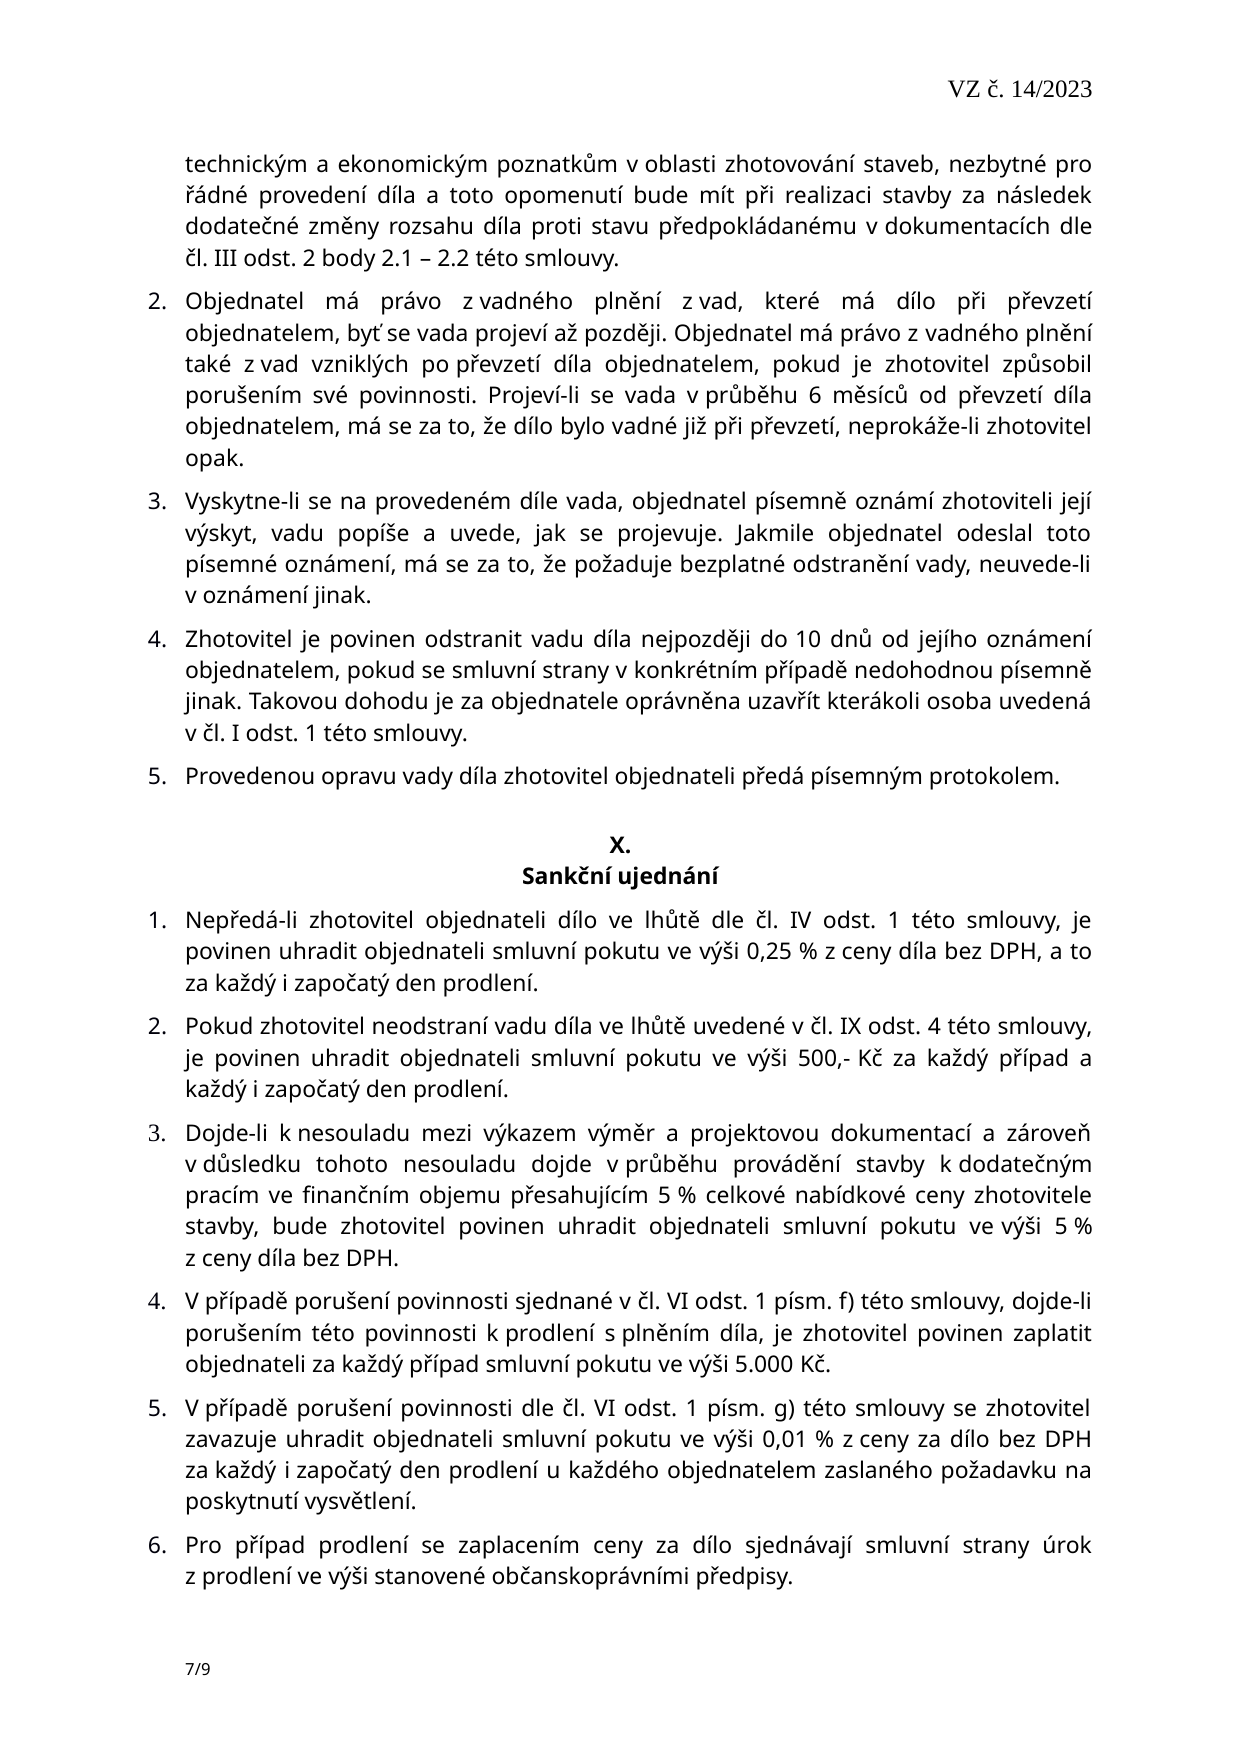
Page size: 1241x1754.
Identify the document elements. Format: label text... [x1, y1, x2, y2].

list Vyskytne-li se na provedeném díle vada, objednatel písemně oznámí zhotoviteli její výskyt, vadu popíše a uvede, jak se projevuje. Jakmile objednatel odeslal toto písemné oznámení, má se za to, že požaduje bezplatné odstranění vady, neuvede-li v oznámení jinak. [148, 485, 1092, 610]
list Pokud zhotovitel neodstraní vadu díla ve lhůtě uvedené v čl. IX odst. 4 této smlouvy, je povinen uhradit objednateli smluvní pokutu ve výši 500,- Kč za každý případ a každý i započatý den prodlení. [148, 1010, 1092, 1104]
list Nepředá-li zhotovitel objednateli dílo ve lhůtě dle čl. IV odst. 1 této smlouvy, je povinen uhradit objednateli smluvní pokutu ve výši 0,25 % z ceny díla bez DPH, a to za každý i započatý den prodlení. [148, 904, 1092, 998]
list Pro případ prodlení se zaplacením ceny za dílo sjednávají smluvní strany úrok z prodlení ve výši stanovené občanskoprávními předpisy. [148, 1529, 1092, 1591]
list V případě porušení povinnosti dle čl. VI odst. 1 písm. g) této smlouvy se zhotovitel zavazuje uhradit objednateli smluvní pokutu ve výši 0,01 % z ceny za dílo bez DPH za každý i započatý den prodlení u každého objednatelem zaslaného požadavku na poskytnutí vysvětlení. [148, 1391, 1092, 1516]
list Objednatel má právo z vadného plnění z vad, které má dílo při převzetí objednatelem, byť se vada projeví až později. Objednatel má právo z vadného plnění také z vad vzniklých po převzetí díla objednatelem, pokud je zhotovitel způsobil porušením své povinnosti. Projeví-li se vada v průběhu 6 měsíců od převzetí díla objednatelem, má se za to, že dílo bylo vadné již při převzetí, neprokáže-li zhotovitel opak. [148, 285, 1092, 473]
list Provedenou opravu vady díla zhotovitel objednateli předá písemným protokolem. [148, 760, 1092, 791]
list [148, 148, 1092, 273]
list Zhotovitel je povinen odstranit vadu díla nejpozději do 10 dnů od jejího oznámení objednatelem, pokud se smluvní strany v konkrétním případě nedohodnou písemně jinak. Takovou dohodu je za objednatele oprávněna uzavřít kterákoli osoba uvedená v čl. I odst. 1 této smlouvy. [148, 623, 1092, 748]
text X. Sankční ujednání [148, 829, 1092, 891]
list V případě porušení povinnosti sjednané v čl. VI odst. 1 písm. f) této smlouvy, dojde-li porušením této povinnosti k prodlení s plněním díla, je zhotovitel povinen zaplatit objednateli za každý případ smluvní pokutu ve výši 5.000 Kč. [148, 1285, 1092, 1379]
list Dojde-li k nesouladu mezi výkazem výměr a projektovou dokumentací a zároveň v důsledku tohoto nesouladu dojde v průběhu provádění stavby k dodatečným pracím ve finančním objemu přesahujícím 5 % celkové nabídkové ceny zhotovitele stavby, bude zhotovitel povinen uhradit objednateli smluvní pokutu ve výši 5 % z ceny díla bez DPH. [148, 1116, 1092, 1273]
